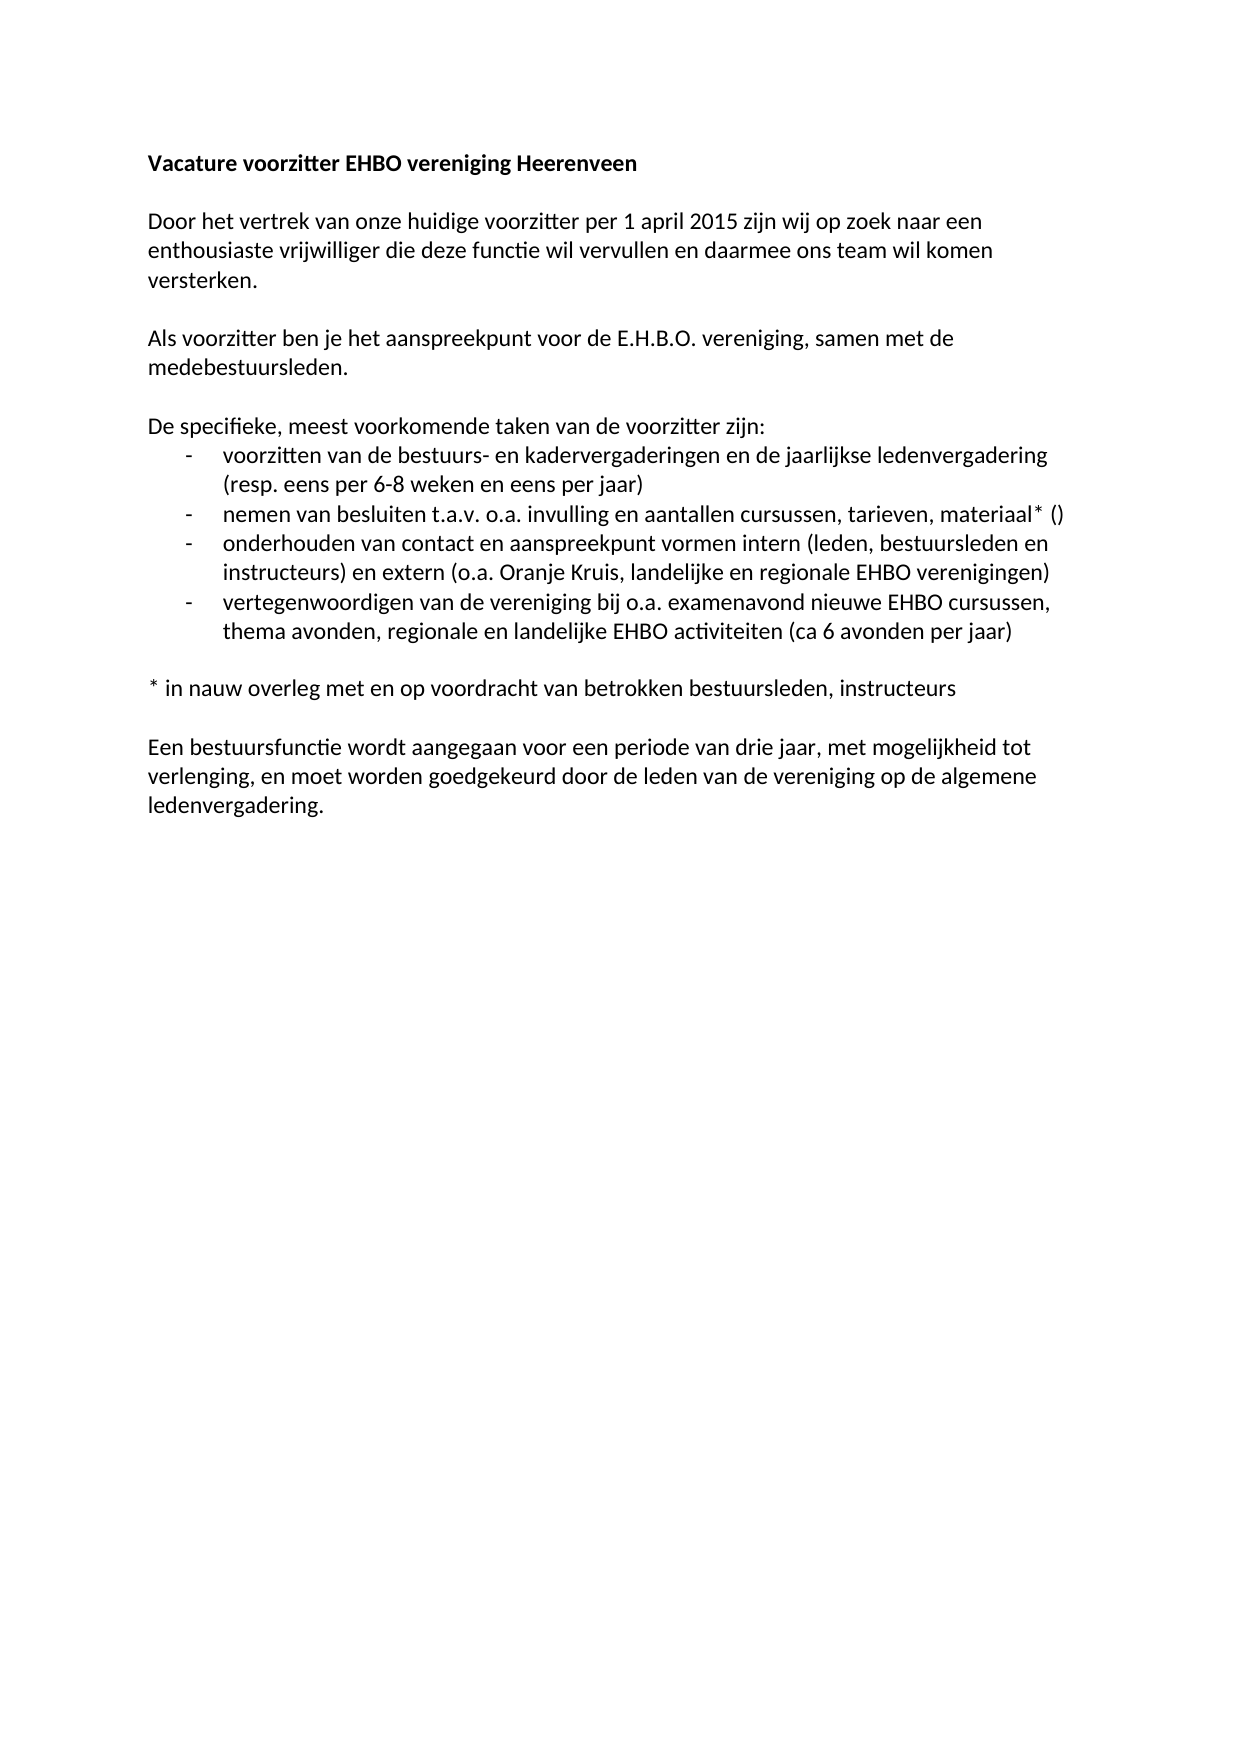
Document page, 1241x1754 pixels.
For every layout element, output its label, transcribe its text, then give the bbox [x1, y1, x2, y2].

text Als voorzitter ben je het aanspreekpunt voor de E.H.B.O. vereniging, samen met de medebestuursleden. [148, 323, 1093, 382]
text Vacature voorzitter EHBO vereniging Heerenveen [148, 148, 1093, 177]
text * in nauw overleg met en op voordracht van betrokken bestuursleden, instructeurs [148, 673, 1093, 702]
list nemen van besluiten t.a.v. o.a. invulling en aantallen cursussen, tarieven, materiaal* () [185, 499, 1093, 528]
text Door het vertrek van onze huidige voorzitter per 1 april 2015 zijn wij op zoek naar een enthousiaste vrijwilliger die deze functie wil vervullen en daarmee ons team wil komen versterken. [148, 206, 1093, 294]
text De specifieke, meest voorkomende taken van de voorzitter zijn: [148, 411, 1093, 440]
list onderhouden van contact en aanspreekpunt vormen intern (leden, bestuursleden en instructeurs) en extern (o.a. Oranje Kruis, landelijke en regionale EHBO verenigingen) [185, 528, 1093, 587]
text Een bestuursfunctie wordt aangegaan voor een periode van drie jaar, met mogelijkheid tot verlenging, en moet worden goedgekeurd door de leden van de vereniging op de algemene ledenvergadering. [148, 732, 1093, 819]
list vertegenwoordigen van de vereniging bij o.a. examenavond nieuwe EHBO cursussen, thema avonden, regionale en landelijke EHBO activiteiten (ca 6 avonden per jaar) [185, 587, 1093, 673]
list voorzitten van de bestuurs- en kadervergaderingen en de jaarlijkse ledenvergadering (resp. eens per 6-8 weken en eens per jaar) [185, 440, 1093, 499]
